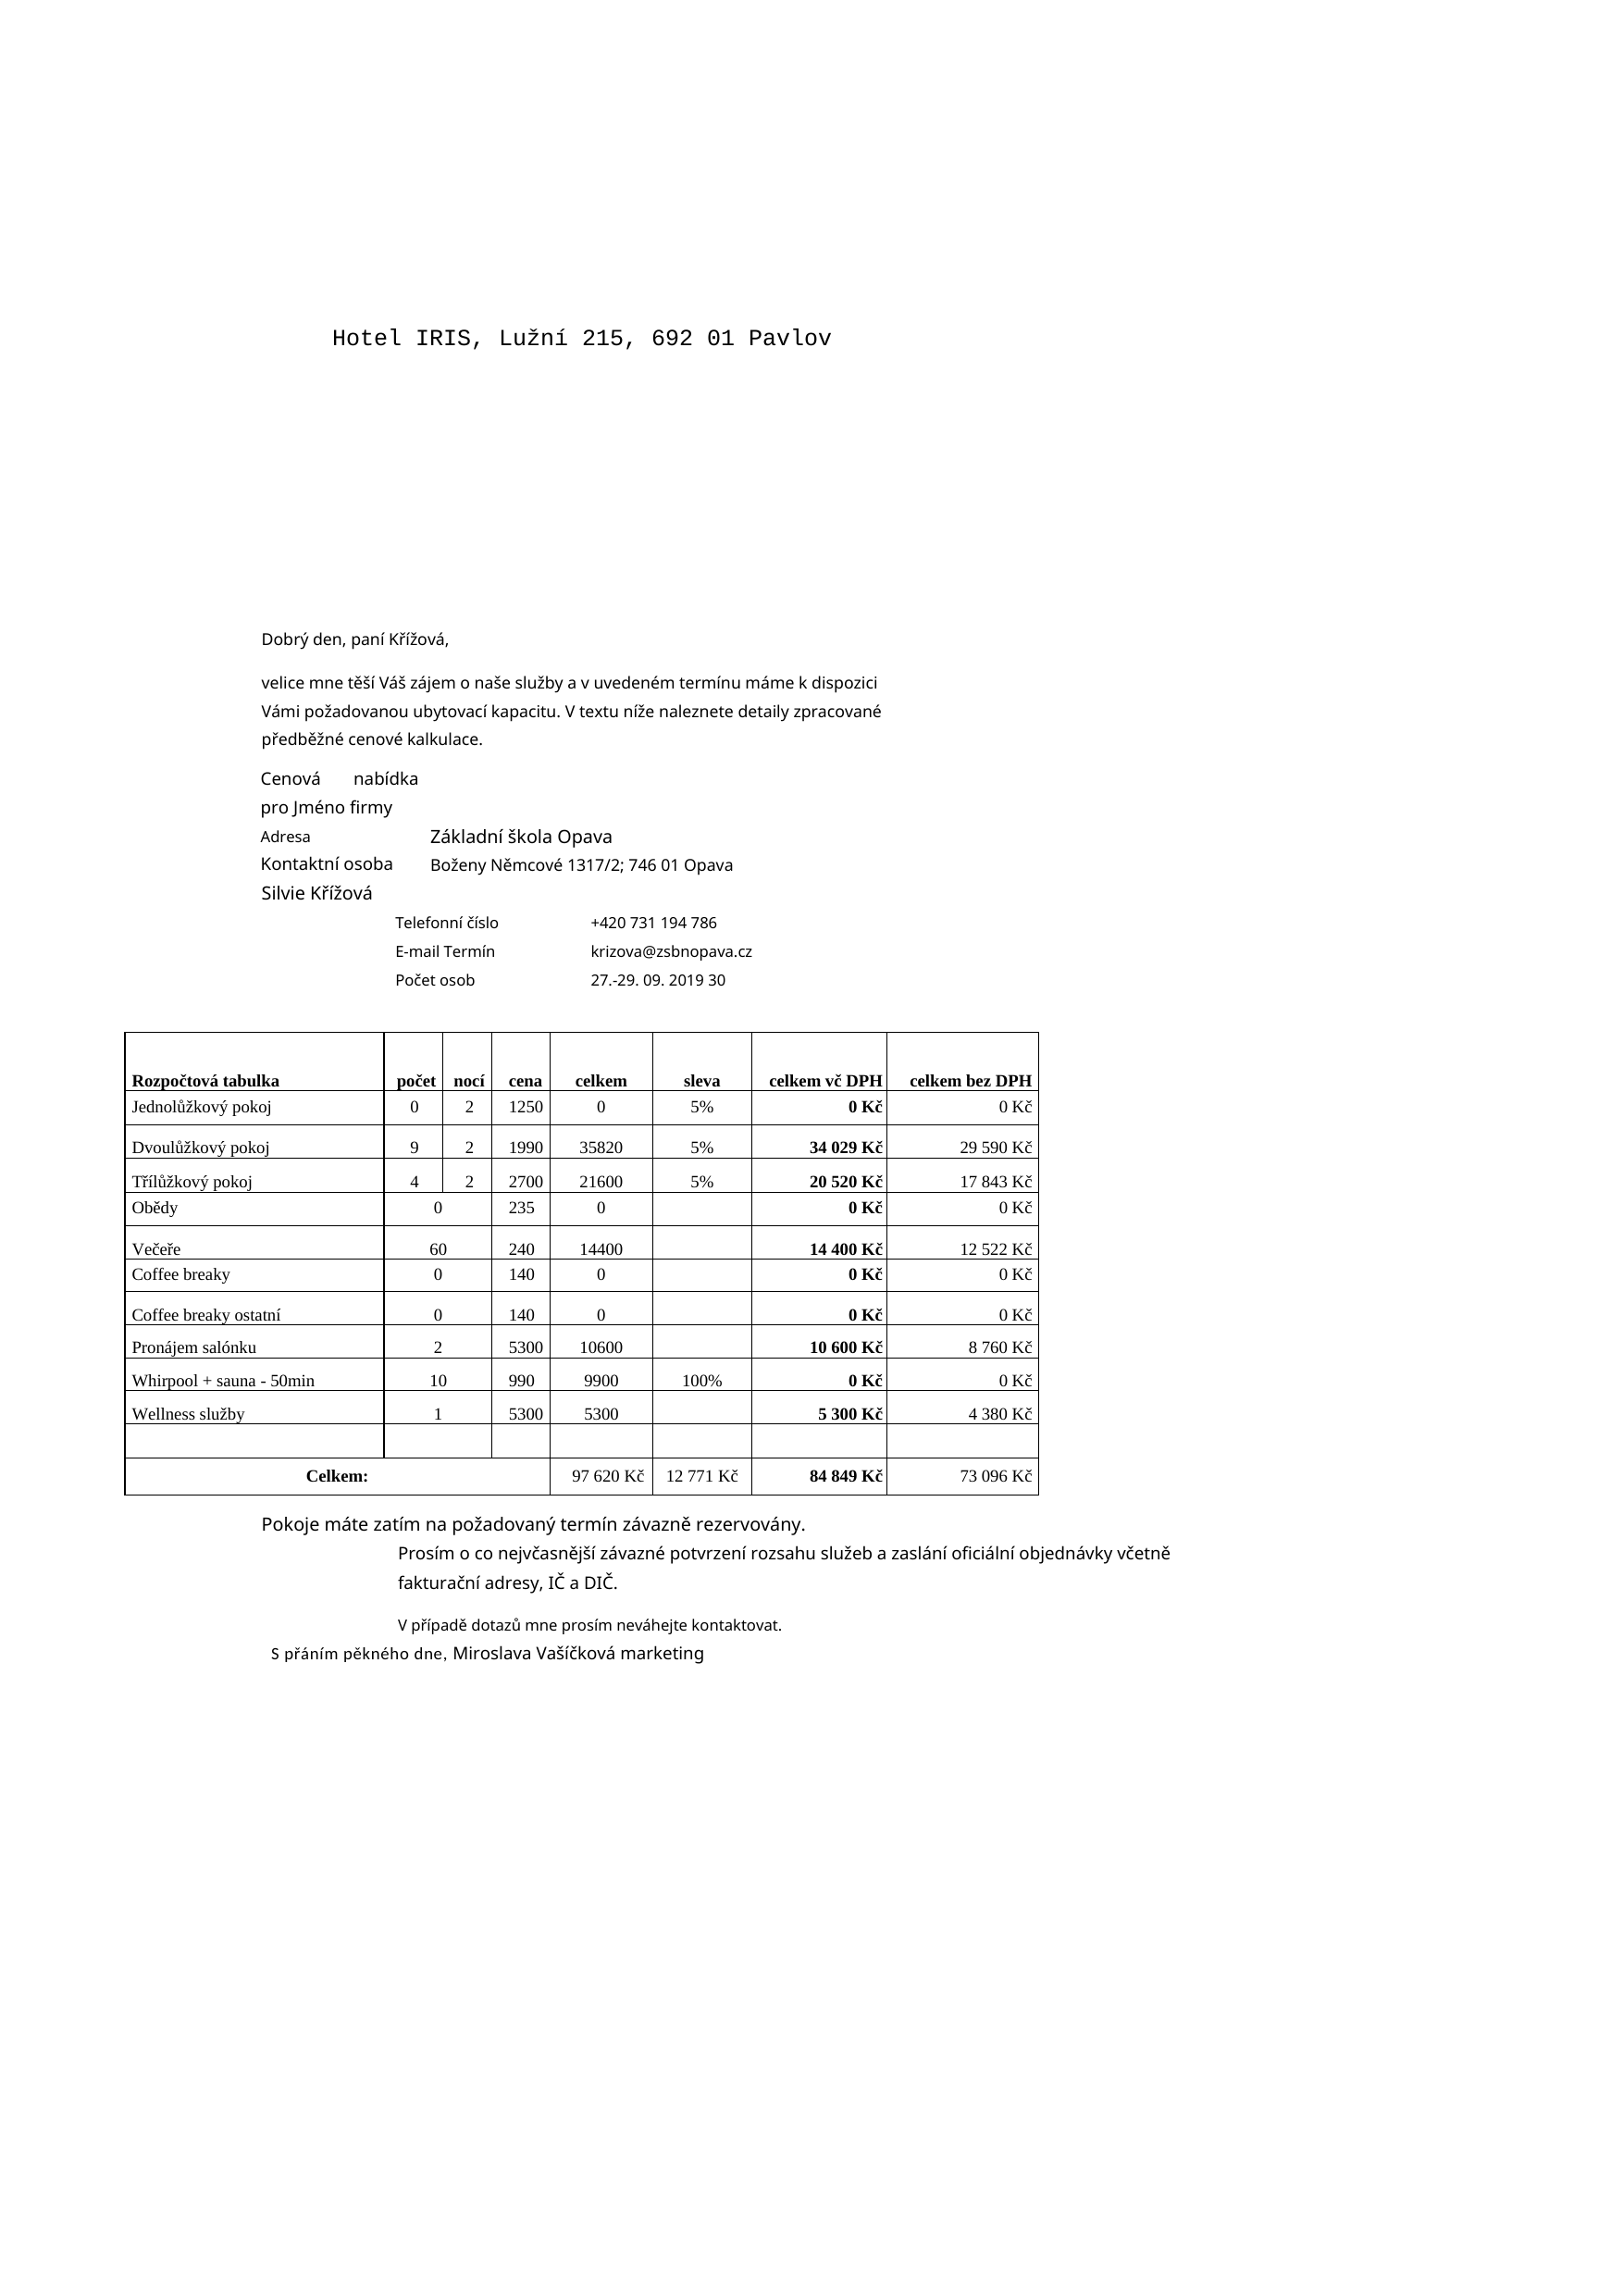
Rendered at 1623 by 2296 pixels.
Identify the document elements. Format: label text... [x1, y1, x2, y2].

table_cell 4 [385, 1159, 442, 1191]
text S přáním pěkného dne, Miroslava Vašíčková marketing [271, 1639, 893, 1665]
table_cell 0 [551, 1091, 652, 1123]
table_cell 0 Kč [887, 1091, 1038, 1123]
table_cell 20 520 Kč [752, 1159, 886, 1191]
table_header celkem [551, 1033, 652, 1090]
text Boženy Němcové 1317/2; 746 01 Opava [261, 849, 885, 877]
text krizova@zsbnopava.cz 27.-29. 09. 2019 30 [590, 935, 774, 991]
table_header počet [385, 1033, 442, 1090]
text Základní škola Opava [428, 820, 904, 849]
text Telefonní číslo E-mail Termín Počet osob [395, 906, 511, 991]
text Prosím o co nejvčasnější závazné potvrzení rozsahu služeb a zaslání oficiální objednávky včetně fakturační adresy, IČ a DIČ. [398, 1535, 1186, 1595]
table_cell 14400 [551, 1226, 652, 1259]
table_cell 84 849 Kč [752, 1458, 886, 1494]
table_cell [653, 1193, 751, 1225]
table_cell 0 Kč [752, 1260, 886, 1291]
table_cell [653, 1391, 751, 1423]
table_cell 0 Kč [752, 1292, 886, 1324]
table_cell 100% [653, 1359, 751, 1390]
table_cell [752, 1424, 886, 1458]
table_cell 0 Kč [752, 1091, 886, 1123]
table_cell 9 [385, 1125, 442, 1158]
table_cell 0 Kč [887, 1359, 1038, 1390]
table_cell 60 [385, 1226, 491, 1259]
table_cell 4 380 Kč [887, 1391, 1038, 1423]
table_cell [887, 1424, 1038, 1458]
table_cell 0 Kč [752, 1359, 886, 1390]
table_cell 5% [653, 1159, 751, 1191]
table_cell 235 [492, 1193, 550, 1225]
table_cell 0 [385, 1193, 491, 1225]
table_cell 240 [492, 1226, 550, 1259]
table_cell 73 096 Kč [887, 1458, 1038, 1494]
table_cell Celkem: [126, 1458, 550, 1494]
table_header nocí [443, 1033, 491, 1090]
table_header celkem vč DPH [752, 1033, 886, 1090]
table_cell 5 300 Kč [752, 1391, 886, 1423]
table_cell Dvoulůžkový pokoj [126, 1125, 383, 1158]
text V případě dotazů mne prosím neváhejte kontaktovat. [398, 1617, 1005, 1634]
table_header sleva [653, 1033, 751, 1090]
table_cell 1 [385, 1391, 491, 1423]
table_cell Třílůžkový pokoj [126, 1159, 383, 1191]
table_cell 140 [492, 1292, 550, 1324]
text Adresa [260, 819, 428, 848]
table_cell 5% [653, 1091, 751, 1123]
text Cenová nabídka pro Jméno firmy [260, 763, 418, 819]
table_cell [653, 1424, 751, 1458]
table_cell 2700 [492, 1159, 550, 1191]
table_cell 2 [385, 1325, 491, 1358]
table_cell 0 Kč [887, 1193, 1038, 1225]
table_cell 17 843 Kč [887, 1159, 1038, 1191]
table_cell 97 620 Kč [551, 1458, 652, 1494]
text Silvie Křížová [261, 877, 885, 906]
text +420 731 194 786 [590, 906, 783, 935]
table_cell 0 [385, 1292, 491, 1324]
table_cell Wellness služby [126, 1391, 383, 1423]
table_cell 12 771 Kč [653, 1458, 751, 1494]
table_cell 10600 [551, 1325, 652, 1358]
table_cell [653, 1325, 751, 1358]
table_cell 1990 [492, 1125, 550, 1158]
table_cell 0 [385, 1260, 491, 1291]
table_cell 0 [551, 1260, 652, 1291]
text Hotel IRIS, Lužní 215, 692 01 Pavlov [332, 327, 832, 353]
table_cell 34 029 Kč [752, 1125, 886, 1158]
table_header cena [492, 1033, 550, 1090]
table_cell Obědy [126, 1193, 383, 1225]
table_cell 29 590 Kč [887, 1125, 1038, 1158]
table_cell 21600 [551, 1159, 652, 1191]
table_cell [653, 1260, 751, 1291]
table_header celkem bez DPH [887, 1033, 1038, 1090]
table_cell 14 400 Kč [752, 1226, 886, 1259]
table_cell Večeře [126, 1226, 383, 1259]
table_header Rozpočtová tabulka [126, 1033, 383, 1090]
table_cell Coffee breaky ostatní [126, 1292, 383, 1324]
table_cell 9900 [551, 1359, 652, 1390]
table_cell 35820 [551, 1125, 652, 1158]
table_cell [551, 1424, 652, 1458]
table_cell 140 [492, 1260, 550, 1291]
table_cell Pronájem salónku [126, 1325, 383, 1358]
table_cell [385, 1424, 491, 1458]
table_cell 5% [653, 1125, 751, 1158]
text Kontaktní osoba [260, 848, 428, 876]
table_cell Coffee breaky [126, 1260, 383, 1291]
table_cell 12 522 Kč [887, 1226, 1038, 1259]
text Pokoje máte zatím na požadovaný termín závazně rezervovány. [261, 1517, 904, 1535]
table_cell 2 [443, 1091, 491, 1123]
text Dobrý den, paní Křížová, [261, 632, 904, 649]
table_cell [653, 1292, 751, 1324]
table_cell [126, 1424, 383, 1458]
table_cell 0 Kč [752, 1193, 886, 1225]
table_cell 2 [443, 1159, 491, 1191]
table_cell 1250 [492, 1091, 550, 1123]
table_cell Jednolůžkový pokoj [126, 1091, 383, 1123]
table_cell 2 [443, 1125, 491, 1158]
table_cell [492, 1424, 550, 1458]
table_cell 10 [385, 1359, 491, 1390]
table_cell 0 [385, 1091, 442, 1123]
table_cell [653, 1226, 751, 1259]
table_cell 990 [492, 1359, 550, 1390]
table_cell 5300 [492, 1391, 550, 1423]
table_cell Whirpool + sauna - 50min [126, 1359, 383, 1390]
table_cell 0 [551, 1292, 652, 1324]
table_cell 5300 [492, 1325, 550, 1358]
table_cell 5300 [551, 1391, 652, 1423]
table_cell 10 600 Kč [752, 1325, 886, 1358]
table_cell 8 760 Kč [887, 1325, 1038, 1358]
table_cell 0 [551, 1193, 652, 1225]
text velice mne těší Váš zájem o naše služby a v uvedeném termínu máme k dispozici Vámi požadovanou ubytovací kapacitu. V textu níže naleznete detaily zpracované předběžné cenové kalkulace. [261, 667, 885, 751]
table_cell 0 Kč [887, 1260, 1038, 1291]
table_cell 0 Kč [887, 1292, 1038, 1324]
